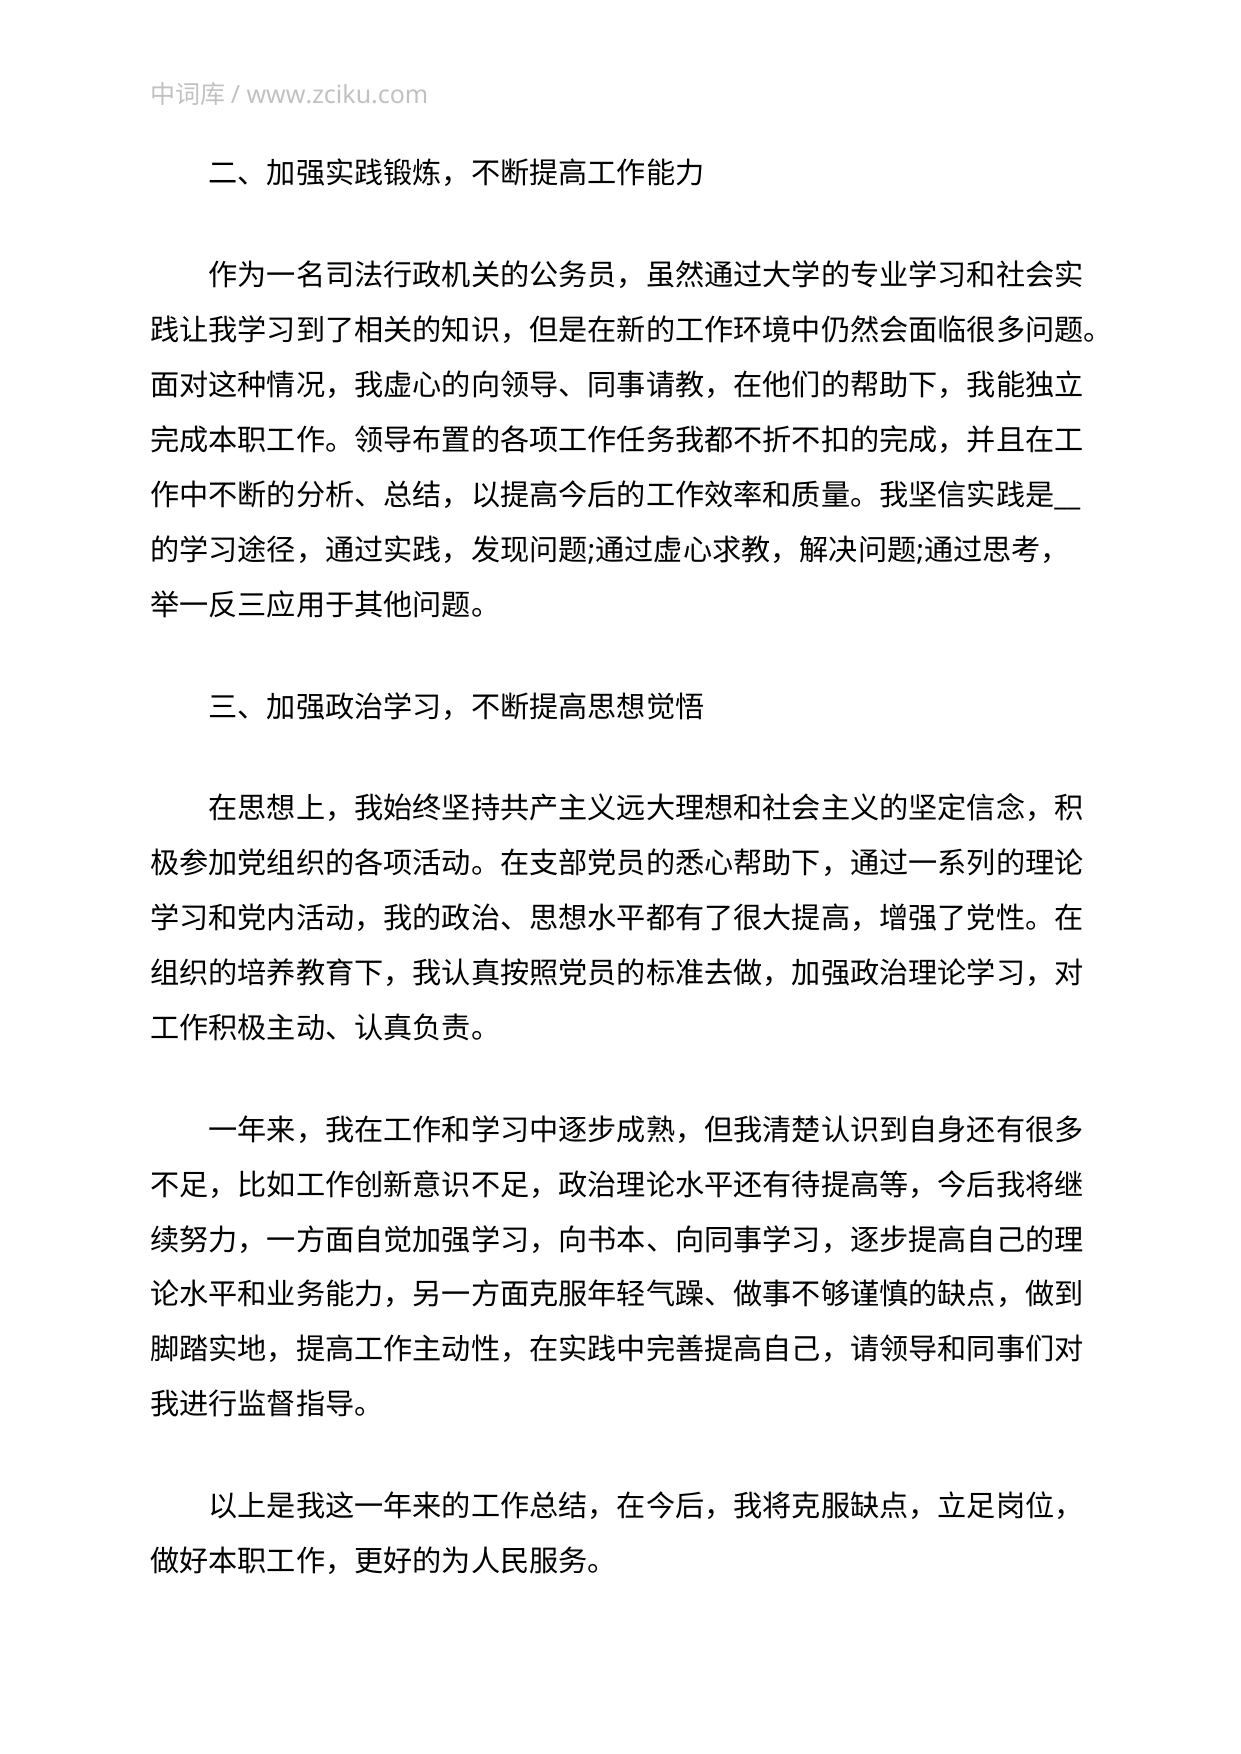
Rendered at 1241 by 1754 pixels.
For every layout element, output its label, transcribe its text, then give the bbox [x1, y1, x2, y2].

text 作为一名司法行政机关的公务员，虽然通过大学的专业学习和社会实践让我学习到了相关的知识，但是在新的工作环境中仍然会面临很多问题。面对这种情况，我虚心的向领导、同事请教，在他们的帮助下，我能独立完成本职工作。领导布置的各项工作任务我都不折不扣的完成，并且在工作中不断的分析、总结，以提高今后的工作效率和质量。我坚信实践是__的学习途径，通过实践，发现问题;通过虚心求教，解决问题;通过思考，举一反三应用于其他问题。 [150, 252, 1090, 624]
text 在思想上，我始终坚持共产主义远大理想和社会主义的坚定信念，积极参加党组织的各项活动。在支部党员的悉心帮助下，通过一系列的理论学习和党内活动，我的政治、思想水平都有了很大提高，增强了党性。在组织的培养教育下，我认真按照党员的标准去做，加强政治理论学习，对工作积极主动、认真负责。 [150, 785, 1090, 1047]
text 一年来，我在工作和学习中逐步成熟，但我清楚认识到自身还有很多不足，比如工作创新意识不足，政治理论水平还有待提高等，今后我将继续努力，一方面自觉加强学习，向书本、向同事学习，逐步提高自己的理论水平和业务能力，另一方面克服年轻气躁、做事不够谨慎的缺点，做到脚踏实地，提高工作主动性，在实践中完善提高自己，请领导和同事们对我进行监督指导。 [150, 1106, 1090, 1423]
text 以上是我这一年来的工作总结，在今后，我将克服缺点，立足岗位，做好本职工作，更好的为人民服务。 [150, 1482, 1090, 1580]
text 三、加强政治学习，不断提高思想觉悟 [150, 683, 1090, 725]
text 二、加强实践锻炼，不断提高工作能力 [150, 150, 1090, 192]
